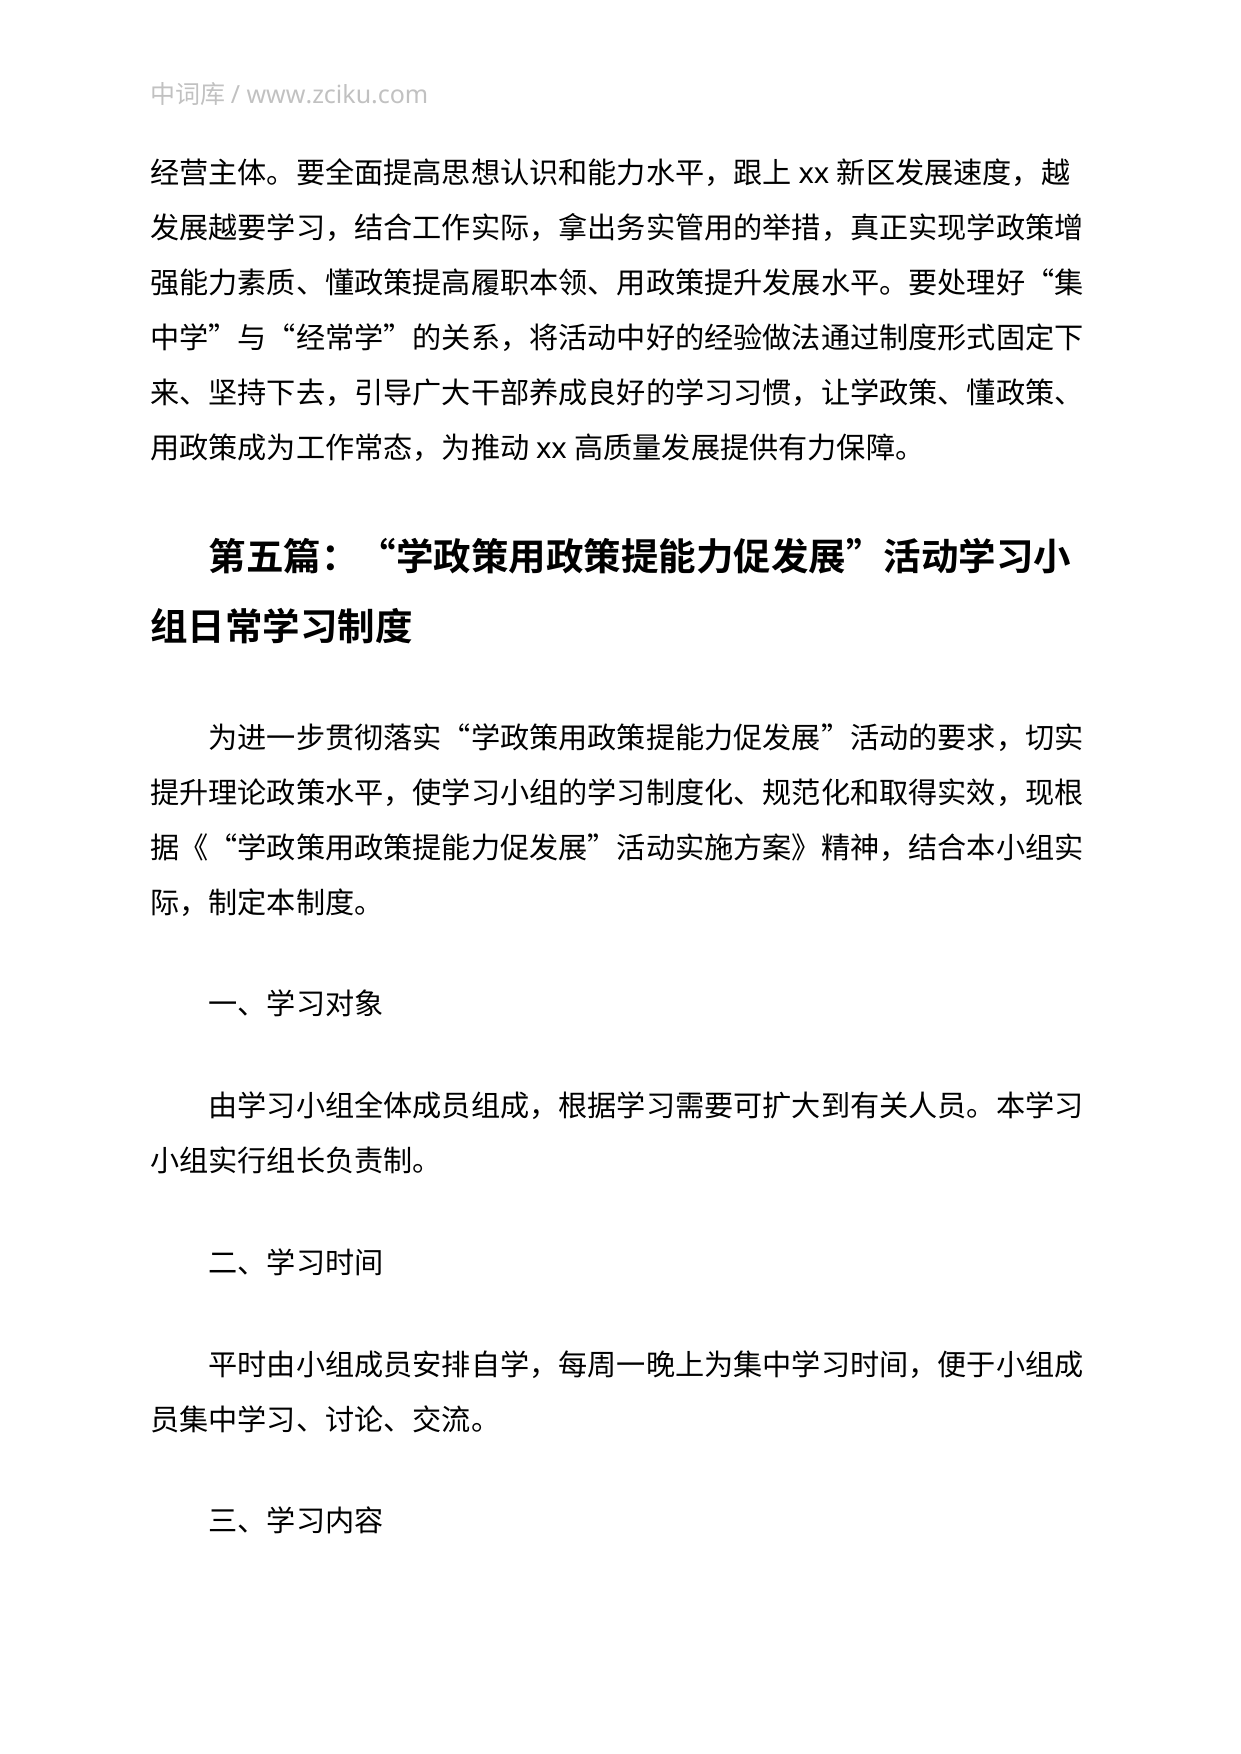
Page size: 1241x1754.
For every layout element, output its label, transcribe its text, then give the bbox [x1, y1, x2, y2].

text 平时由小组成员安排自学，每周一晚上为集中学习时间，便于小组成员集中学习、讨论、交流。 [150, 1341, 1090, 1438]
text 由学习小组全体成员组成，根据学习需要可扩大到有关人员。本学习小组实行组长负责制。 [150, 1083, 1090, 1180]
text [150, 150, 1090, 467]
text 第五篇：“学政策用政策提能力促发展”活动学习小组日常学习制度 [150, 527, 1090, 651]
text 二、学习时间 [150, 1239, 1090, 1282]
text 一、学习对象 [150, 981, 1090, 1023]
text 为进一步贯彻落实“学政策用政策提能力促发展”活动的要求，切实提升理论政策水平，使学习小组的学习制度化、规范化和取得实效，现根据《“学政策用政策提能力促发展”活动实施方案》精神，结合本小组实际，制定本制度。 [150, 714, 1090, 921]
text 三、学习内容 [150, 1498, 1090, 1540]
